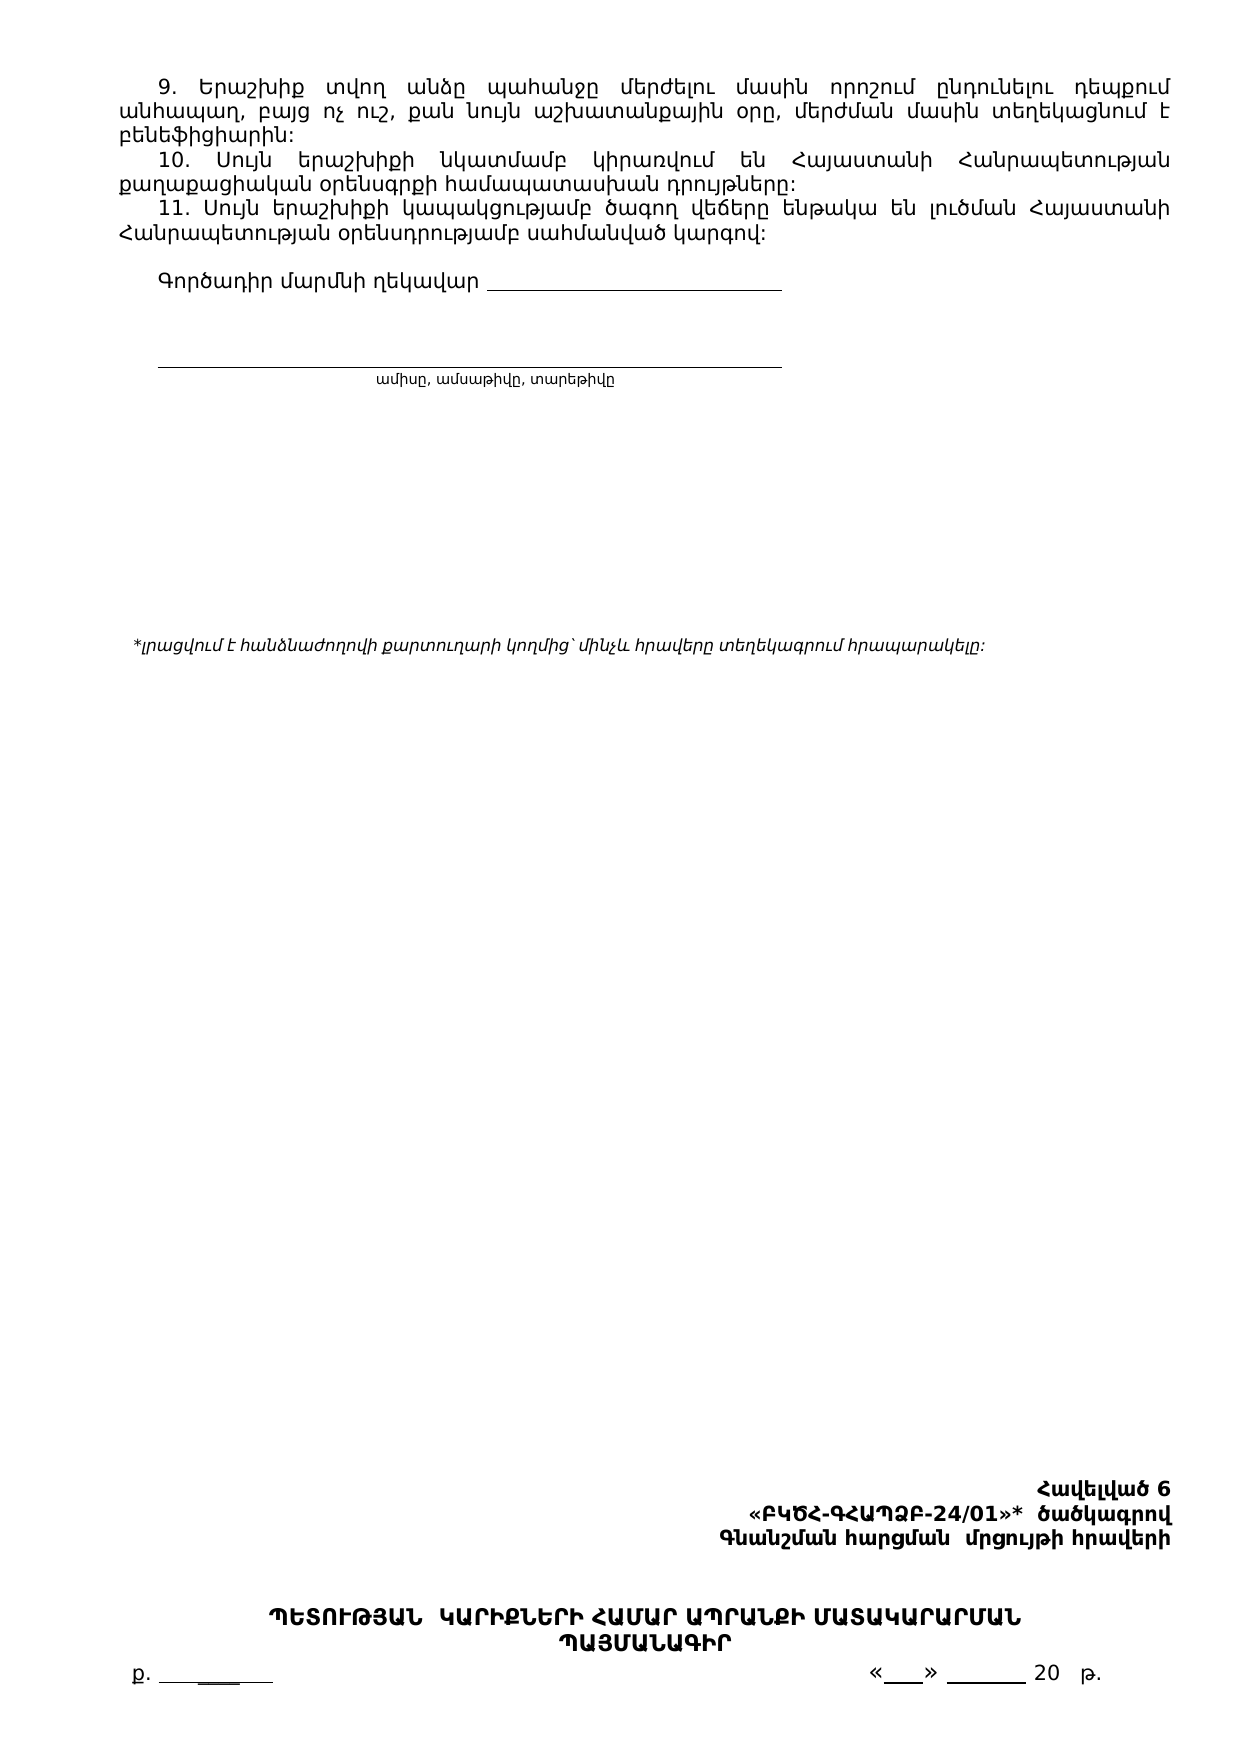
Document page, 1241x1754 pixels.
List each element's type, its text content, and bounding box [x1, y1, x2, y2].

text 10. Սույն երաշխիքի նկատմամբ կիրառվում են Հայաստանի Հանրապետության քաղաքացիական օրենսգրքի համապատասխան դրույթները: [118, 148, 1171, 196]
text *լրացվում է հանձնաժողովի քարտուղարի կողմից` մինչև հրավերը տեղեկագրում հրապարակելը: [118, 633, 1171, 656]
text ՊԱՅՄԱՆԱԳԻՐ [104, 1630, 1171, 1657]
text «ԲԿԾՀ-ԳՀԱՊՁԲ-24/01»* ծածկագրով [118, 1502, 1171, 1526]
text 11. Սույն երաշխիքի կապակցությամբ ծագող վեճերը ենթակա են լուծման Հայաստանի Հանրապետության օրենսդրությամբ սահմանված կարգով: [118, 196, 1171, 245]
text 9. Երաշխիք տվող անձը պահանջը մերժելու մասին որոշում ընդունելու դեպքում անհապաղ, բայց ոչ ուշ, քան նույն աշխատանքային օրը, մերժման մասին տեղեկացնում է բենեֆիցիարին: [118, 75, 1171, 148]
text ք. ____ « » 20 թ. [104, 1657, 1171, 1686]
text Գնանշման հարցման մրցույթի հրավերի [118, 1526, 1171, 1550]
text Հավելված 6 [118, 1477, 1171, 1502]
text ամիսը, ամսաթիվը, տարեթիվը [118, 371, 1171, 400]
text ՊԵՏՈՒԹՅԱՆ ԿԱՐԻՔՆԵՐԻ ՀԱՄԱՐ ԱՊՐԱՆՔԻ ՄԱՏԱԿԱՐԱՐՄԱՆ [104, 1604, 1171, 1630]
text Գործադիր մարմնի ղեկավար [118, 269, 1171, 293]
